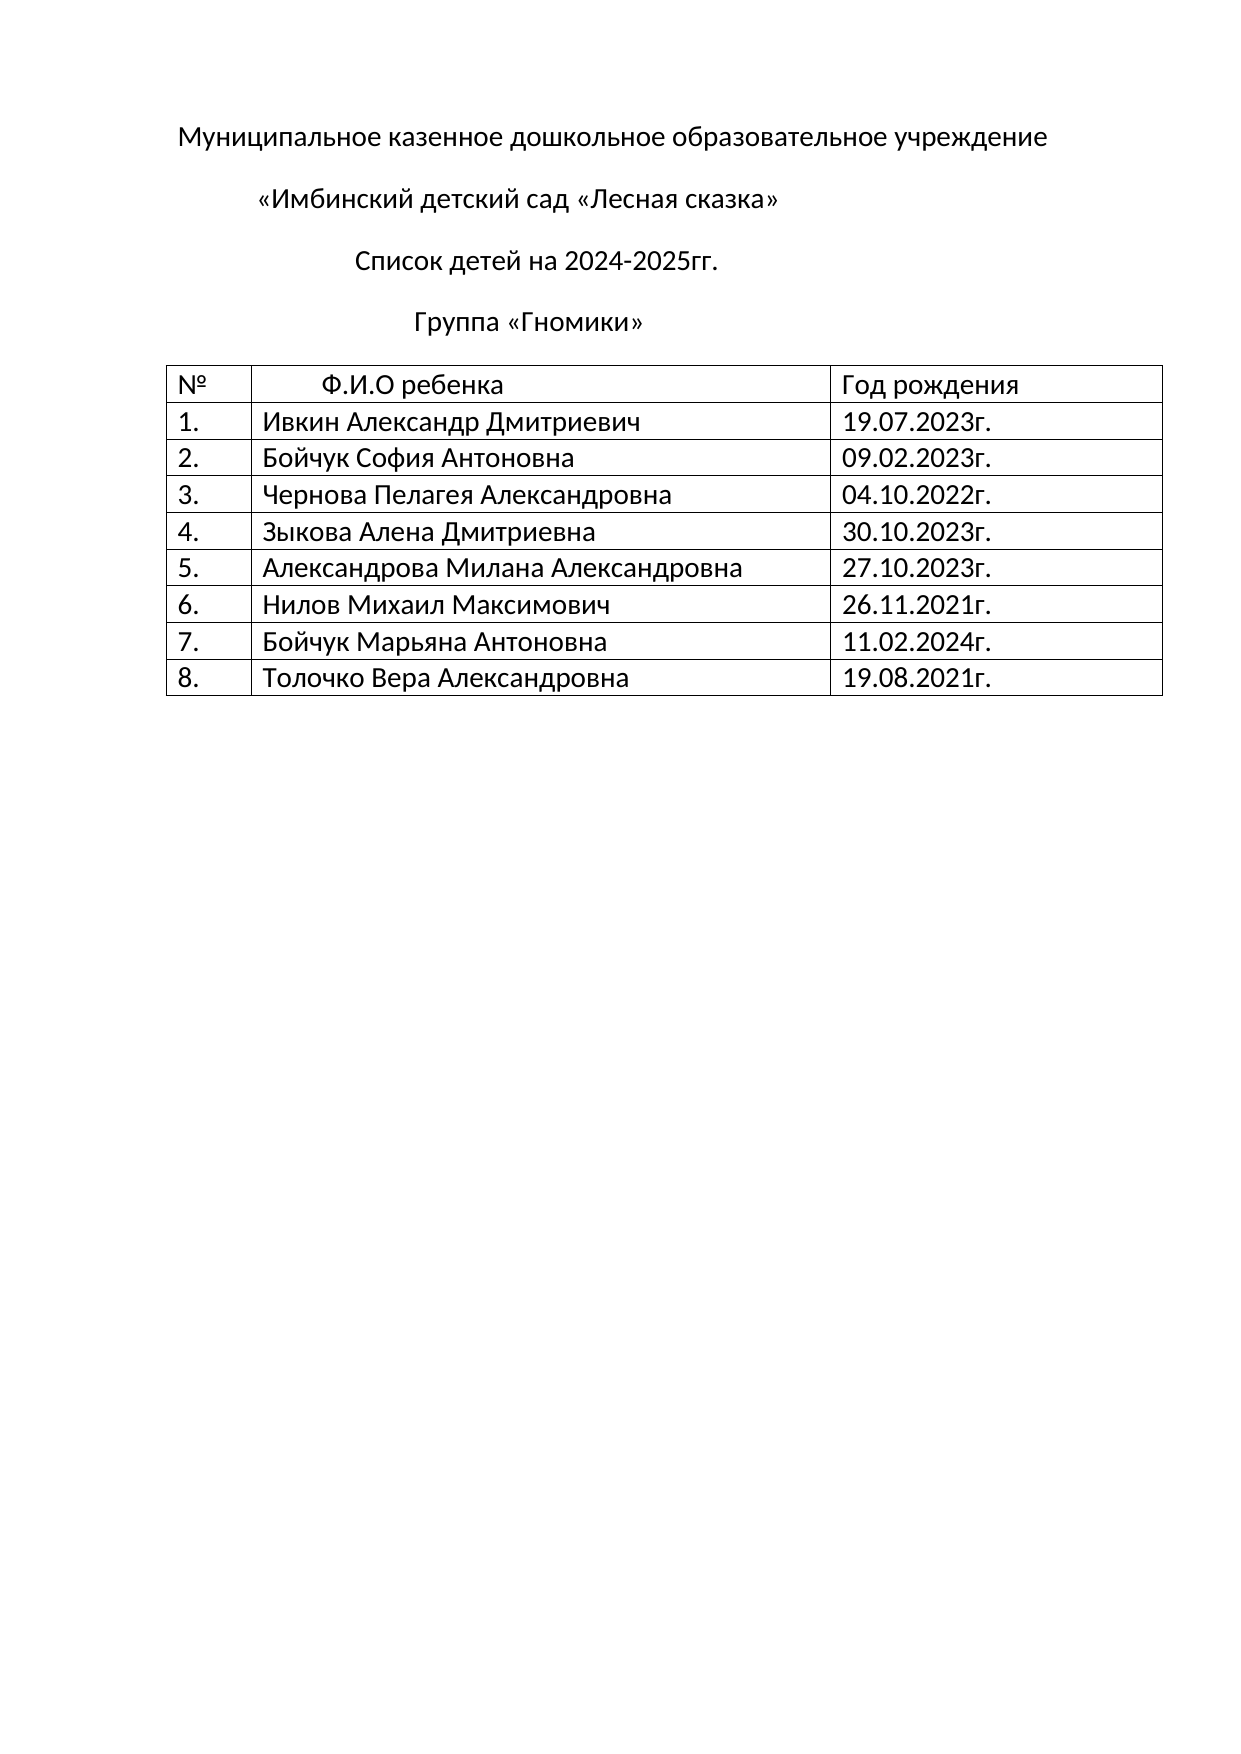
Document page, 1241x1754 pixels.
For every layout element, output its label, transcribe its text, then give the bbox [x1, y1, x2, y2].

table_cell Ивкин Александр Дмитриевич [252, 403, 830, 438]
table_cell 7. [167, 623, 251, 658]
table_cell Бойчук Марьяна Антоновна [252, 623, 830, 658]
text «Имбинский детский сад «Лесная сказка» [177, 180, 1152, 216]
table_cell 3. [167, 476, 251, 512]
table_cell 27.10.2023г. [831, 550, 1162, 585]
table_cell 04.10.2022г. [831, 476, 1162, 512]
text Муниципальное казенное дошкольное образовательное учреждение [177, 118, 1152, 154]
table_cell 5. [167, 550, 251, 585]
table_cell 30.10.2023г. [831, 513, 1162, 548]
table_cell 2. [167, 440, 251, 475]
table_cell 8. [167, 660, 251, 695]
table_cell 19.08.2021г. [831, 660, 1162, 695]
table_header Ф.И.О ребенка [252, 366, 830, 402]
table_cell 19.07.2023г. [831, 403, 1162, 438]
table_cell Чернова Пелагея Александровна [252, 476, 830, 512]
table_cell 09.02.2023г. [831, 440, 1162, 475]
table_cell 6. [167, 586, 251, 622]
table_cell 11.02.2024г. [831, 623, 1162, 658]
table_cell Бойчук София Антоновна [252, 440, 830, 475]
table_cell 4. [167, 513, 251, 548]
table_cell 1. [167, 403, 251, 438]
table_cell Толочко Вера Александровна [252, 660, 830, 695]
table_header № [167, 366, 251, 402]
text Группа «Гномики» [177, 303, 1152, 339]
text Список детей на 2024-2025гг. [177, 242, 1152, 277]
table_cell Зыкова Алена Дмитриевна [252, 513, 830, 548]
table_cell 26.11.2021г. [831, 586, 1162, 622]
table_cell Нилов Михаил Максимович [252, 586, 830, 622]
table_cell Александрова Милана Александровна [252, 550, 830, 585]
table_header Год рождения [831, 366, 1162, 402]
